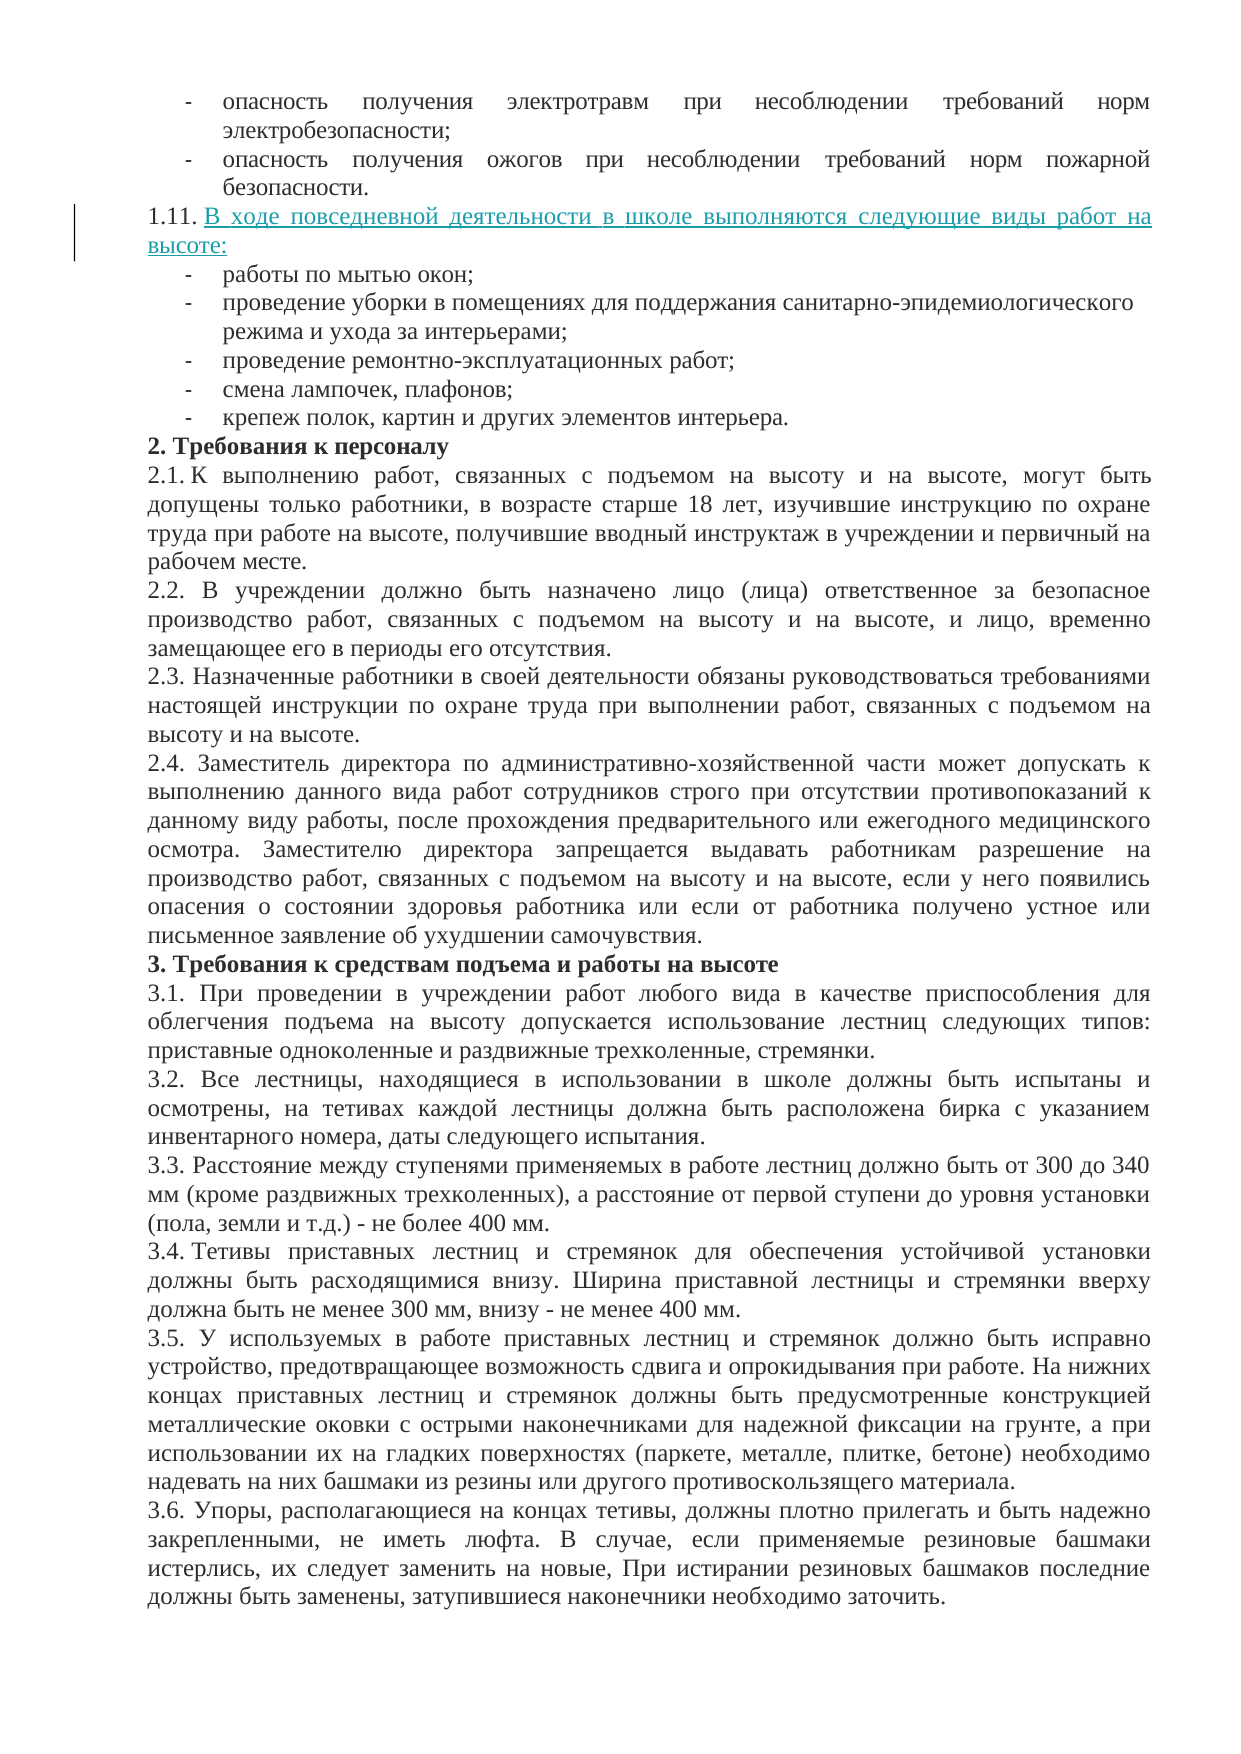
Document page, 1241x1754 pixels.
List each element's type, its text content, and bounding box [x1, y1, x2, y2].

list В ходе повседневной деятельности в школе выполняются следующие виды работ на высоте: [147, 201, 1151, 259]
list К выполнению работ, связанных с подъемом на высоту и на высоте, могут быть допущены только работники, в возрасте старше 18 лет, изучившие инструкцию по охране труда при работе на высоте, получившие вводный инструктаж в учреждении и первичный на рабочем месте. [147, 460, 1152, 575]
list Тетивы приставных лестниц и стремянок для обеспечения устойчивой установки должны быть расходящимися внизу. Ширина приставной лестницы и стремянки вверху должна быть не менее 300 мм, внизу - не менее 400 мм. [147, 1236, 1151, 1323]
list проведение уборки в помещениях для поддержания санитарно-эпидемиологического режима и ухода за интерьерами; [185, 287, 1152, 345]
list работы по мытью окон; [185, 259, 1152, 287]
subtitle Требования к средствам подъема и работы на высоте [147, 949, 1152, 978]
list У используемых в работе приставных лестниц и стремянок должно быть исправно устройство, предотвращающее возможность сдвига и опрокидывания при работе. На нижних концах приставных лестниц и стремянок должны быть предусмотренные конструкцией металлические оковки с острыми наконечниками для надежной фиксации на грунте, а при использовании их на гладких поверхностях (паркете, металле, плитке, бетоне) необходимо надевать на них башмаки из резины или другого противоскользящего материала. [147, 1323, 1152, 1495]
list смена лампочек, плафонов; [185, 374, 1152, 402]
subtitle Требования к персоналу [147, 432, 1152, 460]
list Расстояние между ступенями применяемых в работе лестниц должно быть от 300 до 340 мм (кроме раздвижных трехколенных), а расстояние от первой ступени до уровня установки (пола, земли и т.д.) - не более 400 мм. [147, 1150, 1151, 1236]
list крепеж полок, картин и других элементов интерьера. [185, 402, 1152, 431]
list Заместитель директора по административно-хозяйственной части может допускать к выполнению данного вида работ сотрудников строго при отсутствии противопоказаний к данному виду работы, после прохождения предварительного или ежегодного медицинского осмотра. Заместителю директора запрещается выдавать работникам разрешение на производство работ, связанных с подъемом на высоту и на высоте, если у него появились опасения о состоянии здоровья работника или если от работника получено устное или письменное заявление об ухудшении самочувствия. [147, 748, 1152, 949]
list В учреждении должно быть назначено лицо (лица) ответственное за безопасное производство работ, связанных с подъемом на высоту и на высоте, и лицо, временно замещающее его в периоды его отсутствия. [147, 575, 1152, 661]
list Назначенные работники в своей деятельности обязаны руководствоваться требованиями настоящей инструкции по охране труда при выполнении работ, связанных с подъемом на высоту и на высоте. [147, 661, 1152, 748]
list опасность получения ожогов при несоблюдении требований норм пожарной безопасности. [185, 144, 1151, 201]
list Упоры, располагающиеся на концах тетивы, должны плотно прилегать и быть надежно закрепленными, не иметь люфта. В случае, если применяемые резиновые башмаки истерлись, их следует заменить на новые, При истирании резиновых башмаков последние должны быть заменены, затупившиеся наконечники необходимо заточить. [147, 1495, 1152, 1610]
list При проведении в учреждении работ любого вида в качестве приспособления для облегчения подъема на высоту допускается использование лестниц следующих типов: приставные одноколенные и раздвижные трехколенные, стремянки. [147, 978, 1151, 1064]
list проведение ремонтно-эксплуатационных работ; [185, 345, 1152, 374]
list Все лестницы, находящиеся в использовании в школе должны быть испытаны и осмотрены, на тетивах каждой лестницы должна быть расположена бирка с указанием инвентарного номера, даты следующего испытания. [147, 1064, 1152, 1150]
list опасность получения электротравм при несоблюдении требований норм электробезопасности; [185, 86, 1151, 144]
